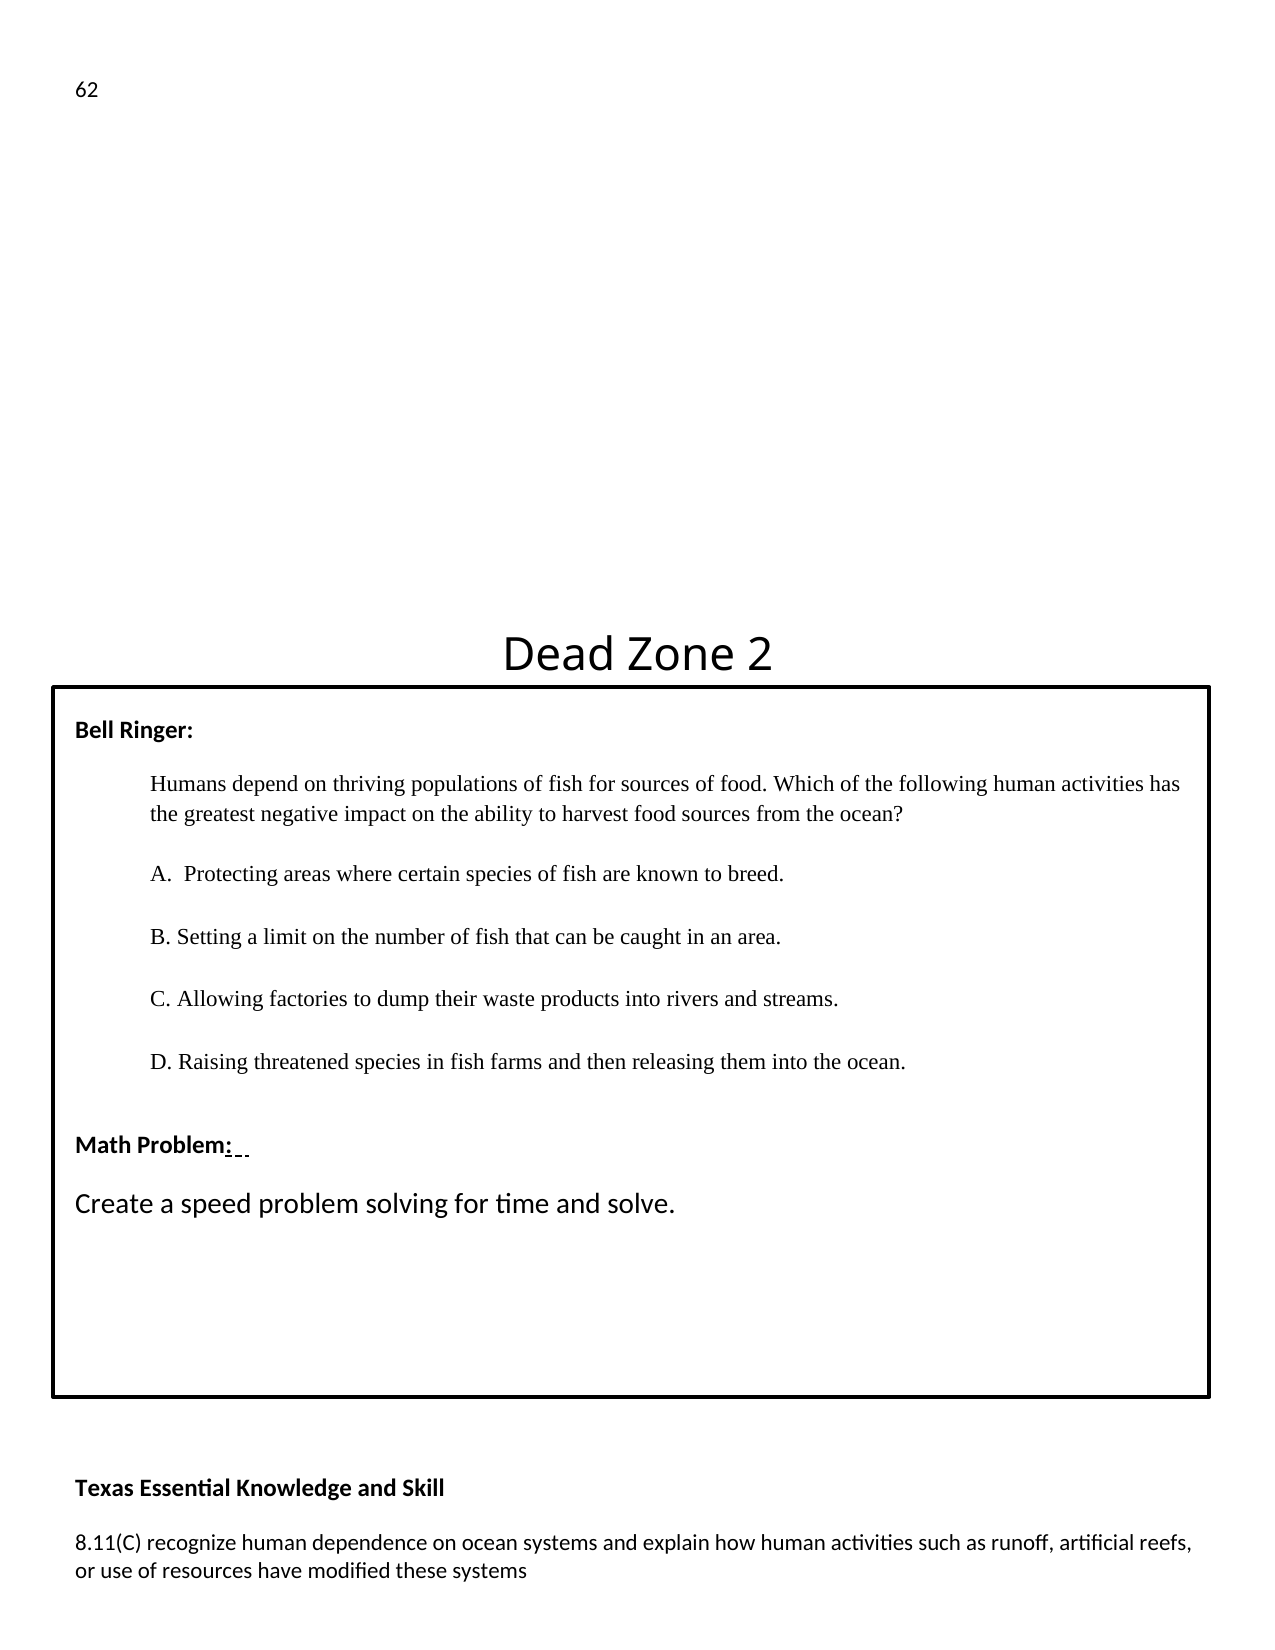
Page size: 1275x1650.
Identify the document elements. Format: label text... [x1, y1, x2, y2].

text Create a speed problem solving for time and solve. [75, 1185, 1200, 1220]
text Math Problem: [75, 1129, 1200, 1159]
list B. Setting a limit on the number of fish that can be caught in an area. [150, 923, 1200, 949]
text Dead Zone 2 [75, 622, 1200, 684]
list Humans depend on thriving populations of fish for sources of food. Which of the following human activities has the greatest negative impact on the ability to harvest food sources from the ocean? [150, 770, 1200, 826]
list C. Allowing factories to dump their waste products into rivers and streams. [150, 985, 1200, 1012]
text Texas Essential Knowledge and Skill [75, 1472, 1200, 1503]
list A. Protecting areas where certain species of fish are known to breed. [150, 861, 1200, 887]
text 8.11(C) recognize human dependence on ocean systems and explain how human activities such as runoff, artificial reefs, or use of resources have modified these systems [75, 1528, 1200, 1584]
list D. Raising threatened species in fish farms and then releasing them into the ocean. [150, 1048, 1200, 1074]
text Bell Ringer: [75, 714, 1200, 744]
